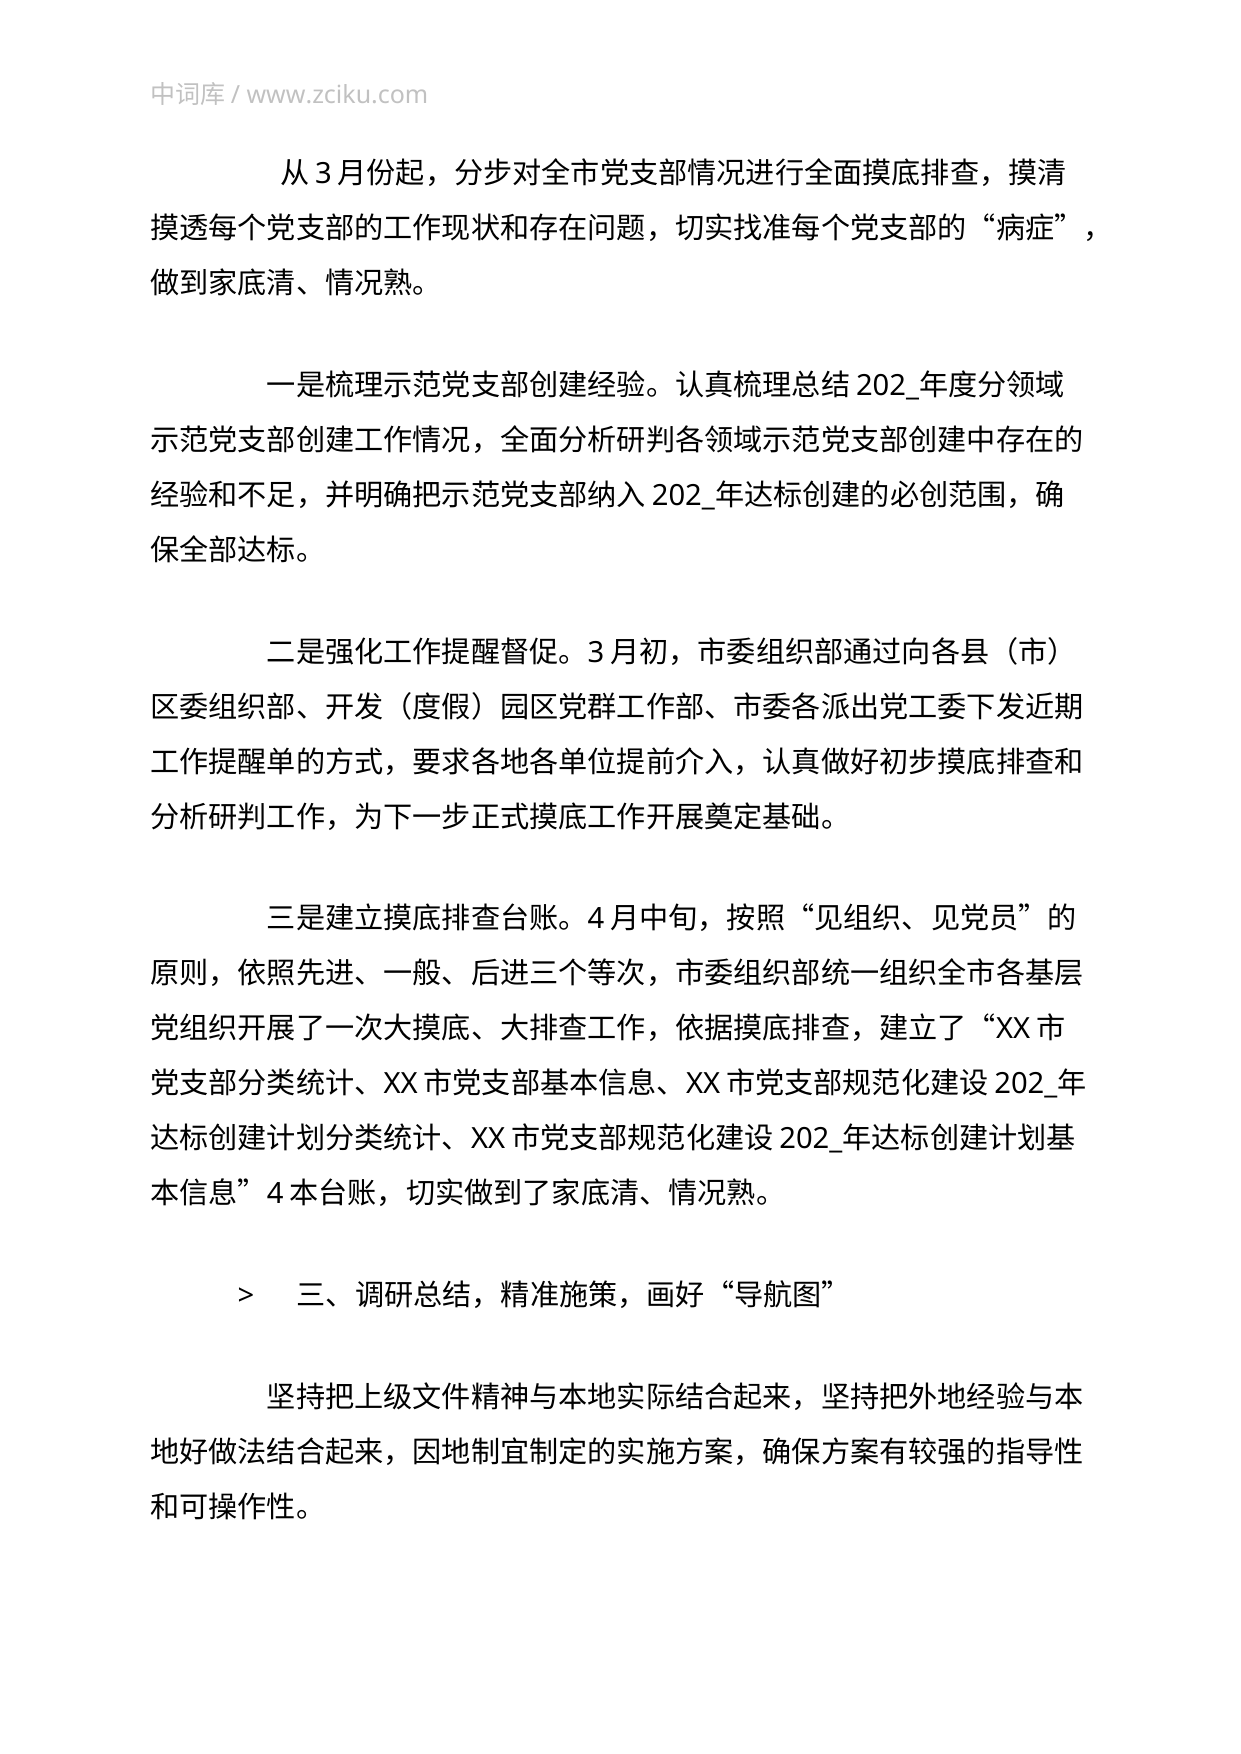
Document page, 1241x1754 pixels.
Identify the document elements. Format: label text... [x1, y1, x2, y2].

text 一是梳理示范党支部创建经验。认真梳理总结202_年度分领域示范党支部创建工作情况，全面分析研判各领域示范党支部创建中存在的经验和不足，并明确把示范党支部纳入202_年达标创建的必创范围，确保全部达标。 [150, 362, 1090, 569]
text 二是强化工作提醒督促。3月初，市委组织部通过向各县（市）区委组织部、开发（度假）园区党群工作部、市委各派出党工委下发近期工作提醒单的方式，要求各地各单位提前介入，认真做好初步摸底排查和分析研判工作，为下一步正式摸底工作开展奠定基础。 [150, 628, 1090, 835]
text 坚持把上级文件精神与本地实际结合起来，坚持把外地经验与本地好做法结合起来，因地制宜制定的实施方案，确保方案有较强的指导性和可操作性。 [150, 1374, 1090, 1526]
text > 三、调研总结，精准施策，画好“导航图” [150, 1272, 1090, 1314]
text 三是建立摸底排查台账。4月中旬，按照“见组织、见党员”的原则，依照先进、一般、后进三个等次，市委组织部统一组织全市各基层党组织开展了一次大摸底、大排查工作，依据摸底排查，建立了“XX市党支部分类统计、XX市党支部基本信息、XX市党支部规范化建设202_年达标创建计划分类统计、XX市党支部规范化建设202_年达标创建计划基本信息”4本台账，切实做到了家底清、情况熟。 [150, 895, 1090, 1212]
text 从3月份起，分步对全市党支部情况进行全面摸底排查，摸清摸透每个党支部的工作现状和存在问题，切实找准每个党支部的“病症”，做到家底清、情况熟。 [150, 150, 1090, 302]
